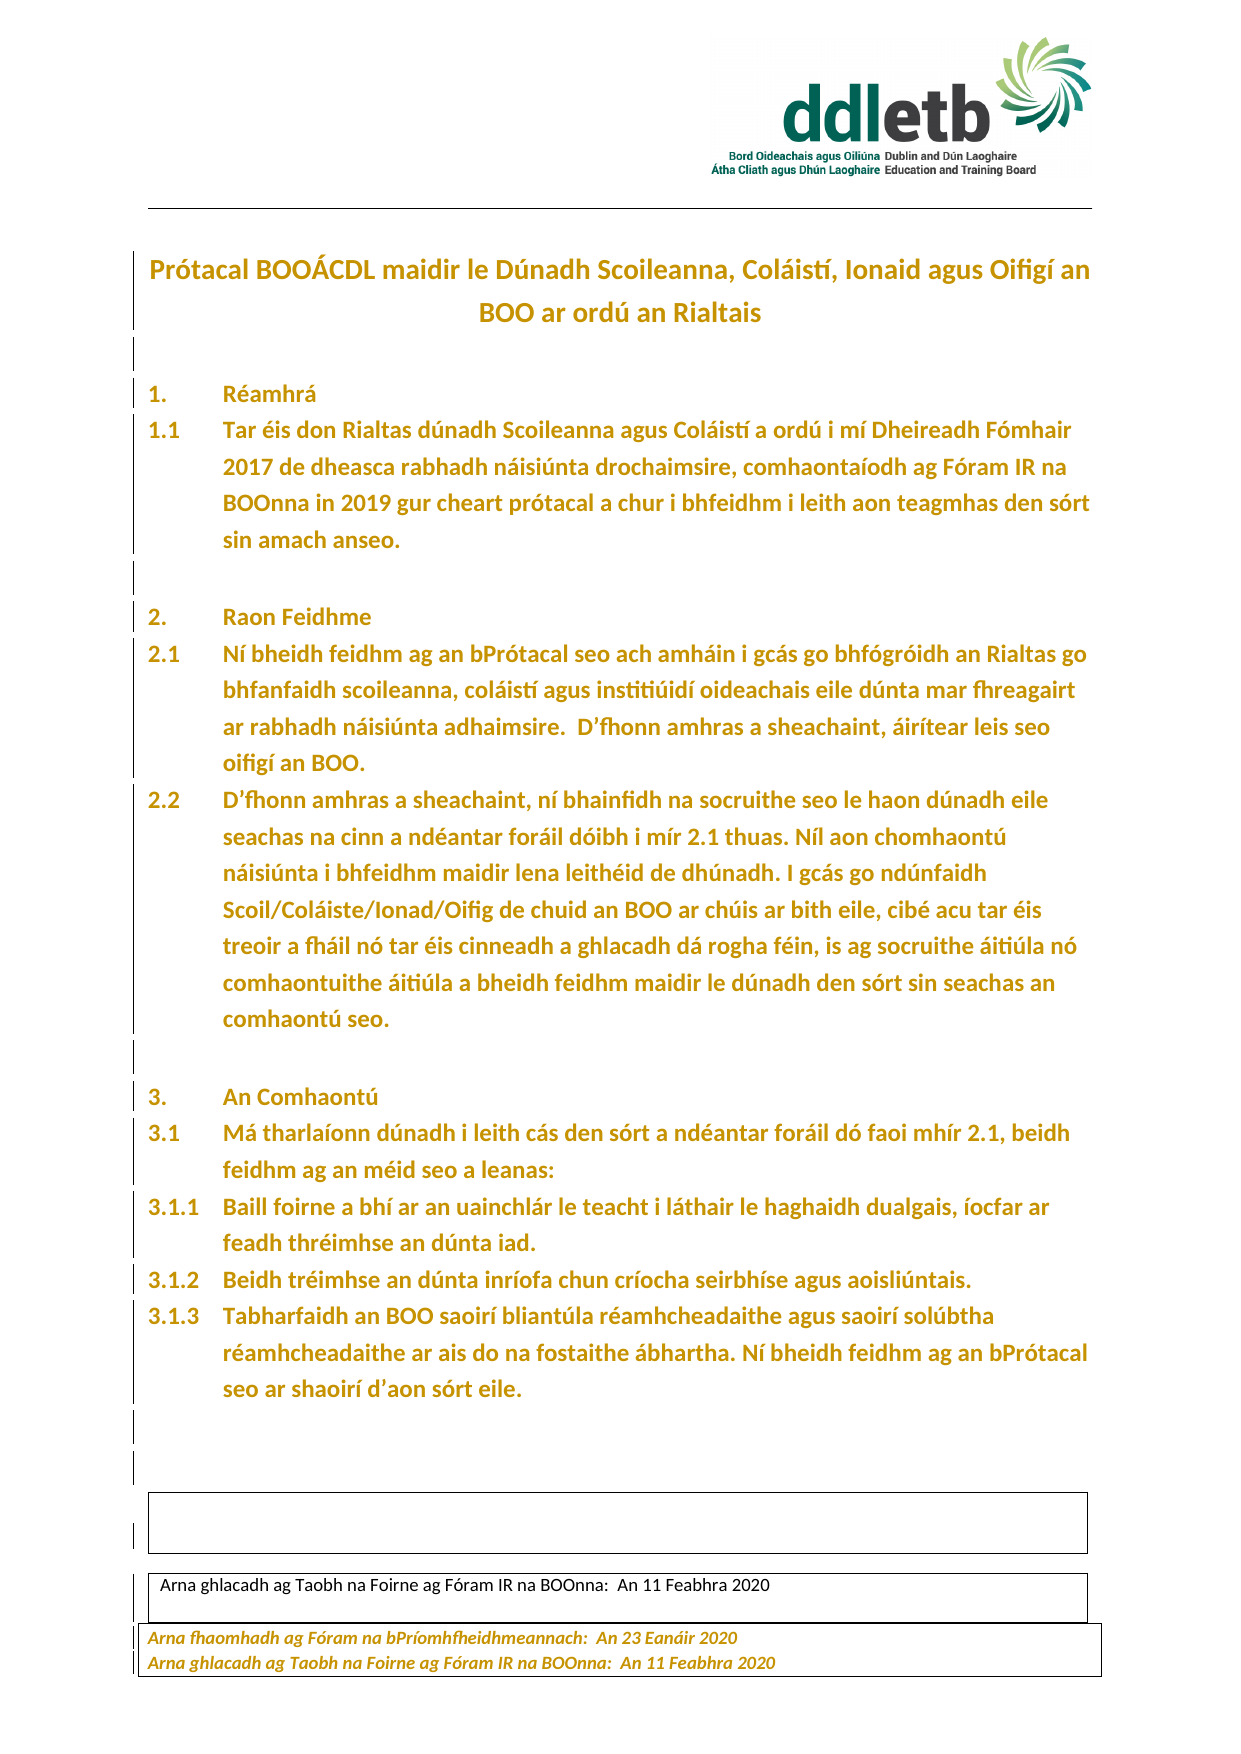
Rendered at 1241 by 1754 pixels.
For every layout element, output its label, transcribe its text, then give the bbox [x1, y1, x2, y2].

text 2.1 Ní bheidh feidhm ag an bPrótacal seo ach amháin i gcás go bhfógróidh an Rialtas go bhfanfaidh scoileanna, coláistí agus institiúidí oideachais eile dúnta mar fhreagairt ar rabhadh náisiúnta adhaimsire. D’fhonn amhras a sheachaint, áirítear leis seo oifigí an BOO. [148, 638, 1092, 778]
text 3.1.1 Baill foirne a bhí ar an uainchlár le teacht i láthair le haghaidh dualgais, íocfar ar feadh thréimhse an dúnta iad. [148, 1191, 1092, 1258]
text 1. Réamhrá [148, 378, 1092, 408]
text 1.1 Tar éis don Rialtas dúnadh Scoileanna agus Coláistí a ordú i mí Dheireadh Fómhair 2017 de dheasca rabhadh náisiúnta drochaimsire, comhaontaíodh ag Fóram IR na BOOnna in 2019 gur cheart prótacal a chur i bhfeidhm i leith aon teagmhas den sórt sin amach anseo. [148, 414, 1092, 554]
text 3. An Comhaontú [148, 1081, 1092, 1111]
text 2.2 D’fhonn amhras a sheachaint, ní bhainfidh na socruithe seo le haon dúnadh eile seachas na cinn a ndéantar foráil dóibh i mír 2.1 thuas. Níl aon chomhaontú náisiúnta i bhfeidhm maidir lena leithéid de dhúnadh. I gcás go ndúnfaidh Scoil/Coláiste/Ionad/Oifig de chuid an BOO ar chúis ar bith eile, cibé acu tar éis treoir a fháil nó tar éis cinneadh a ghlacadh dá rogha féin, is ag socruithe áitiúla nó comhaontuithe áitiúla a bheidh feidhm maidir le dúnadh den sórt sin seachas an comhaontú seo. [148, 784, 1092, 1034]
text Prótacal BOOÁCDL maidir le Dúnadh Scoileanna, Coláistí, Ionaid agus Oifigí an BOO ar ordú an Rialtais [148, 251, 1092, 330]
text 2. Raon Feidhme [148, 601, 1092, 632]
text 3.1 Má tharlaíonn dúnadh i leith cás den sórt a ndéantar foráil dó faoi mhír 2.1, beidh feidhm ag an méid seo a leanas: [148, 1117, 1092, 1184]
text 3.1.2 Beidh tréimhse an dúnta inríofa chun críocha seirbhíse agus aoisliúntais. [148, 1264, 1092, 1294]
text 3.1.3 Tabharfaidh an BOO saoirí bliantúla réamhcheadaithe agus saoirí solúbtha réamhcheadaithe ar ais do na fostaithe ábhartha. Ní bheidh feidhm ag an bPrótacal seo ar shaoirí d’aon sórt eile. [148, 1300, 1092, 1404]
table_header [149, 1493, 1087, 1553]
